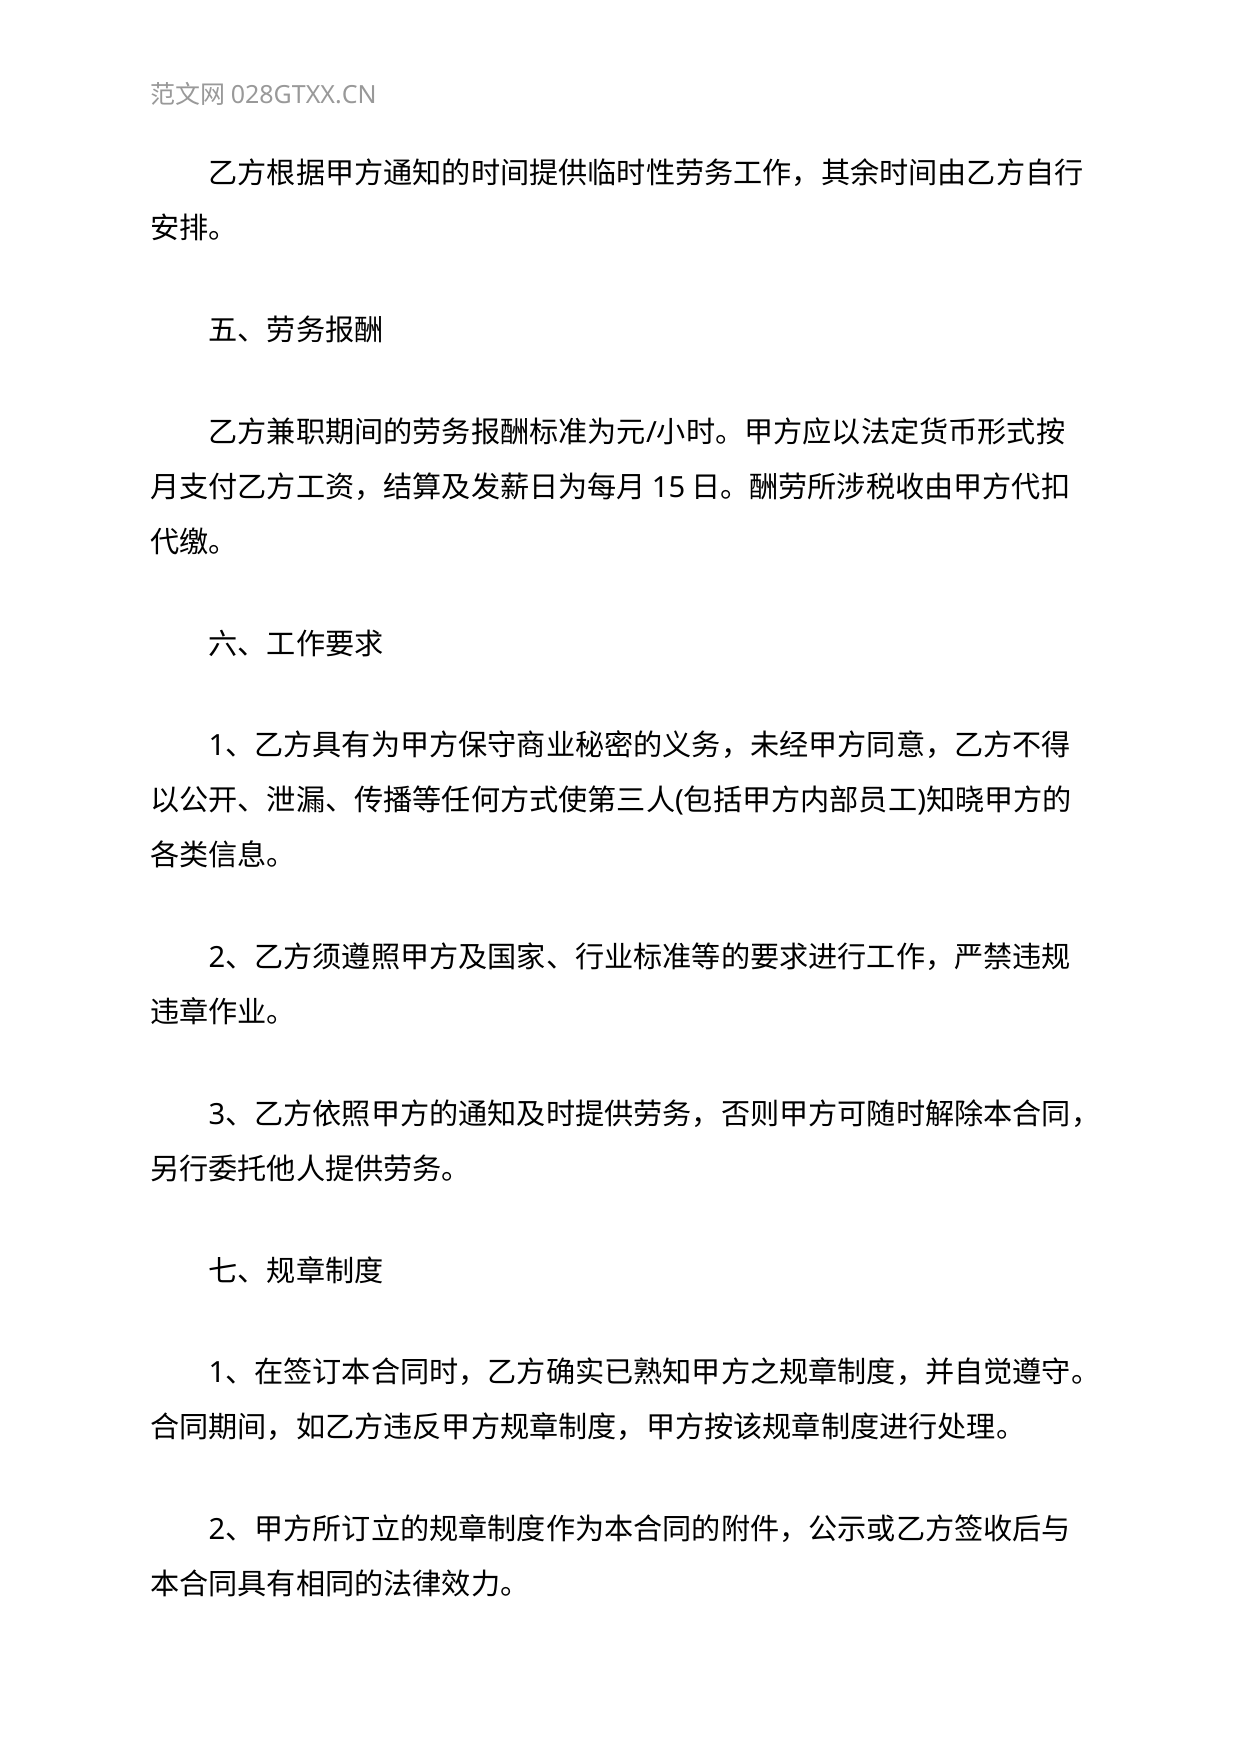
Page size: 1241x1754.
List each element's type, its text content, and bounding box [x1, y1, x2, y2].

text 七、规章制度 [150, 1247, 1090, 1289]
text 五、劳务报酬 [150, 307, 1090, 349]
text 1、乙方具有为甲方保守商业秘密的义务，未经甲方同意，乙方不得以公开、泄漏、传播等任何方式使第三人(包括甲方内部员工)知晓甲方的各类信息。 [150, 722, 1090, 874]
text 六、工作要求 [150, 620, 1090, 662]
text 2、甲方所订立的规章制度作为本合同的附件，公示或乙方签收后与本合同具有相同的法律效力。 [150, 1506, 1090, 1603]
text 1、在签订本合同时，乙方确实已熟知甲方之规章制度，并自觉遵守。合同期间，如乙方违反甲方规章制度，甲方按该规章制度进行处理。 [150, 1349, 1090, 1446]
text 3、乙方依照甲方的通知及时提供劳务，否则甲方可随时解除本合同，另行委托他人提供劳务。 [150, 1091, 1090, 1188]
text 乙方兼职期间的劳务报酬标准为元/小时。甲方应以法定货币形式按月支付乙方工资，结算及发薪日为每月15日。酬劳所涉税收由甲方代扣代缴。 [150, 408, 1090, 561]
text 乙方根据甲方通知的时间提供临时性劳务工作，其余时间由乙方自行安排。 [150, 150, 1090, 247]
text 2、乙方须遵照甲方及国家、行业标准等的要求进行工作，严禁违规违章作业。 [150, 934, 1090, 1031]
